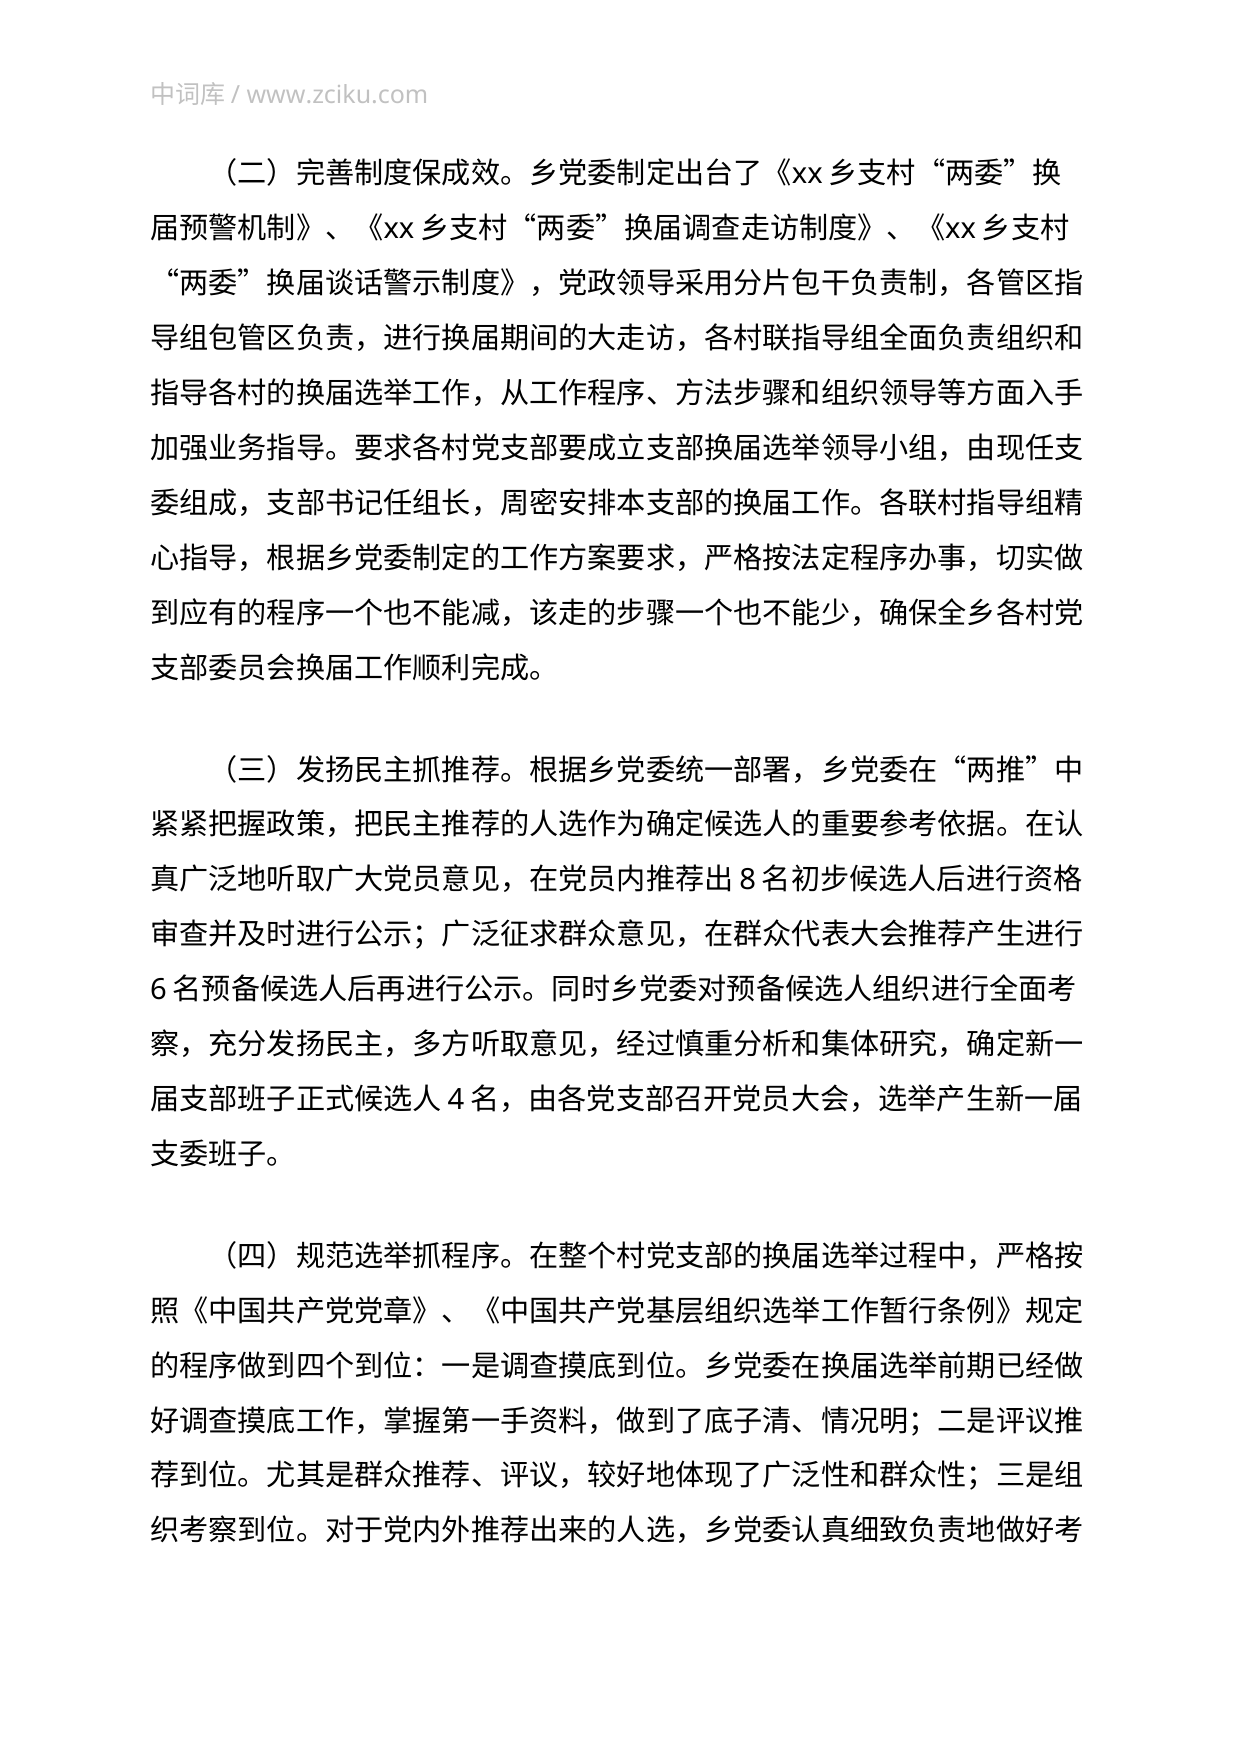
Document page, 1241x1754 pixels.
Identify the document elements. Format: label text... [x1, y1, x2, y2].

text （三）发扬民主抓推荐。根据乡党委统一部署，乡党委在“两推”中紧紧把握政策，把民主推荐的人选作为确定候选人的重要参考依据。在认真广泛地听取广大党员意见，在党员内推荐出8名初步候选人后进行资格审查并及时进行公示；广泛征求群众意见，在群众代表大会推荐产生进行6名预备候选人后再进行公示。同时乡党委对预备候选人组织进行全面考察，充分发扬民主，多方听取意见，经过慎重分析和集体研究，确定新一届支部班子正式候选人4名，由各党支部召开党员大会，选举产生新一届支委班子。 [150, 746, 1090, 1173]
text （二）完善制度保成效。乡党委制定出台了《xx乡支村“两委”换届预警机制》、《xx乡支村“两委”换届调查走访制度》、《xx乡支村“两委”换届谈话警示制度》，党政领导采用分片包干负责制，各管区指导组包管区负责，进行换届期间的大走访，各村联指导组全面负责组织和指导各村的换届选举工作，从工作程序、方法步骤和组织领导等方面入手加强业务指导。要求各村党支部要成立支部换届选举领导小组，由现任支委组成，支部书记任组长，周密安排本支部的换届工作。各联村指导组精心指导，根据乡党委制定的工作方案要求，严格按法定程序办事，切实做到应有的程序一个也不能减，该走的步骤一个也不能少，确保全乡各村党支部委员会换届工作顺利完成。 [150, 150, 1090, 687]
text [150, 1232, 1090, 1549]
